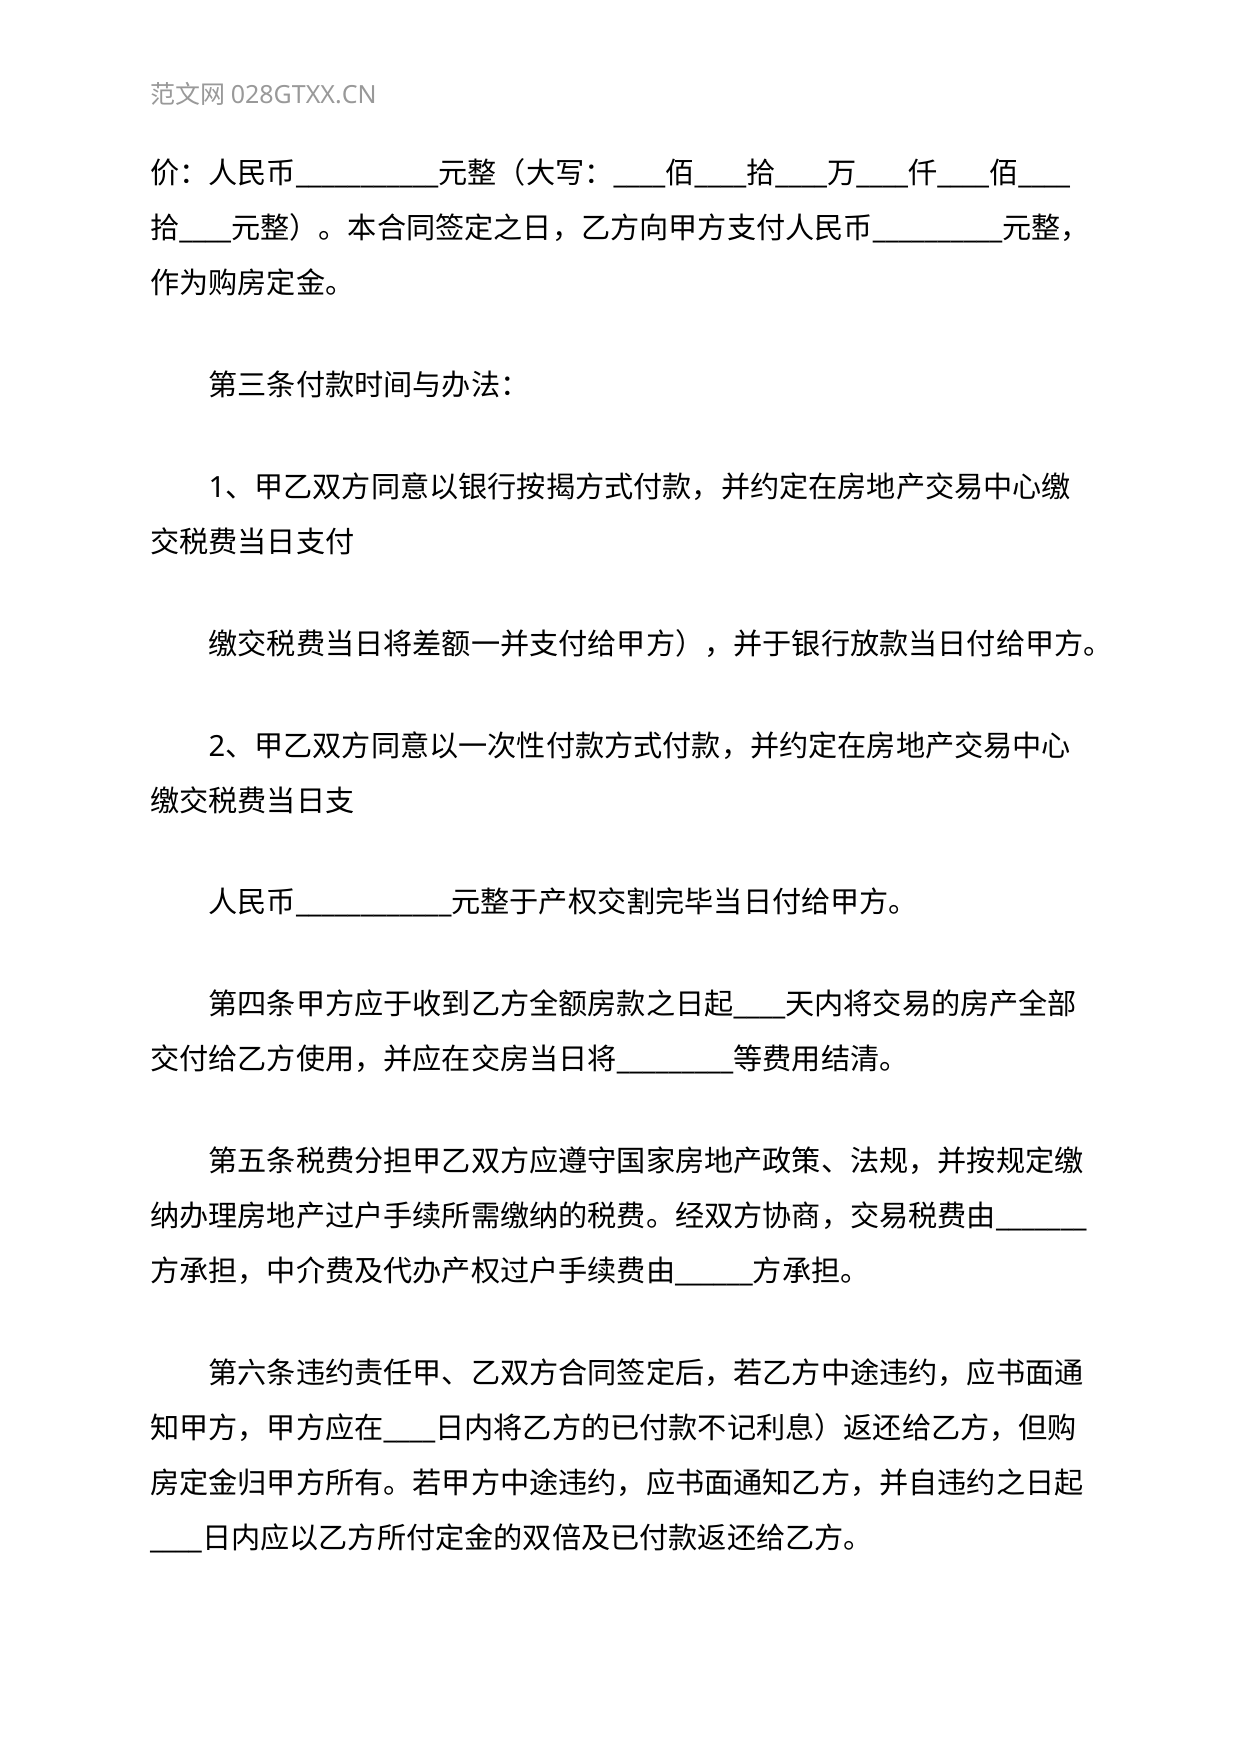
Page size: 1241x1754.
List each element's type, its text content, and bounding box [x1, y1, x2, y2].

text 人民币____________元整于产权交割完毕当日付给甲方。 [150, 879, 1090, 921]
text 第五条税费分担甲乙双方应遵守国家房地产政策、法规，并按规定缴纳办理房地产过户手续所需缴纳的税费。经双方协商，交易税费由_______方承担，中介费及代办产权过户手续费由______方承担。 [150, 1138, 1090, 1290]
text 2、甲乙双方同意以一次性付款方式付款，并约定在房地产交易中心缴交税费当日支 [150, 722, 1090, 819]
text 第六条违约责任甲、乙双方合同签定后，若乙方中途违约，应书面通知甲方，甲方应在____日内将乙方的已付款不记利息）返还给乙方，但购房定金归甲方所有。若甲方中途违约，应书面通知乙方，并自违约之日起____日内应以乙方所付定金的双倍及已付款返还给乙方。 [150, 1350, 1090, 1557]
text 缴交税费当日将差额一并支付给甲方），并于银行放款当日付给甲方。 [150, 620, 1090, 663]
text 第三条付款时间与办法： [150, 362, 1090, 404]
text 1、甲乙双方同意以银行按揭方式付款，并约定在房地产交易中心缴交税费当日支付 [150, 463, 1090, 561]
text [150, 150, 1090, 302]
text 第四条甲方应于收到乙方全额房款之日起____天内将交易的房产全部交付给乙方使用，并应在交房当日将_________等费用结清。 [150, 981, 1090, 1078]
